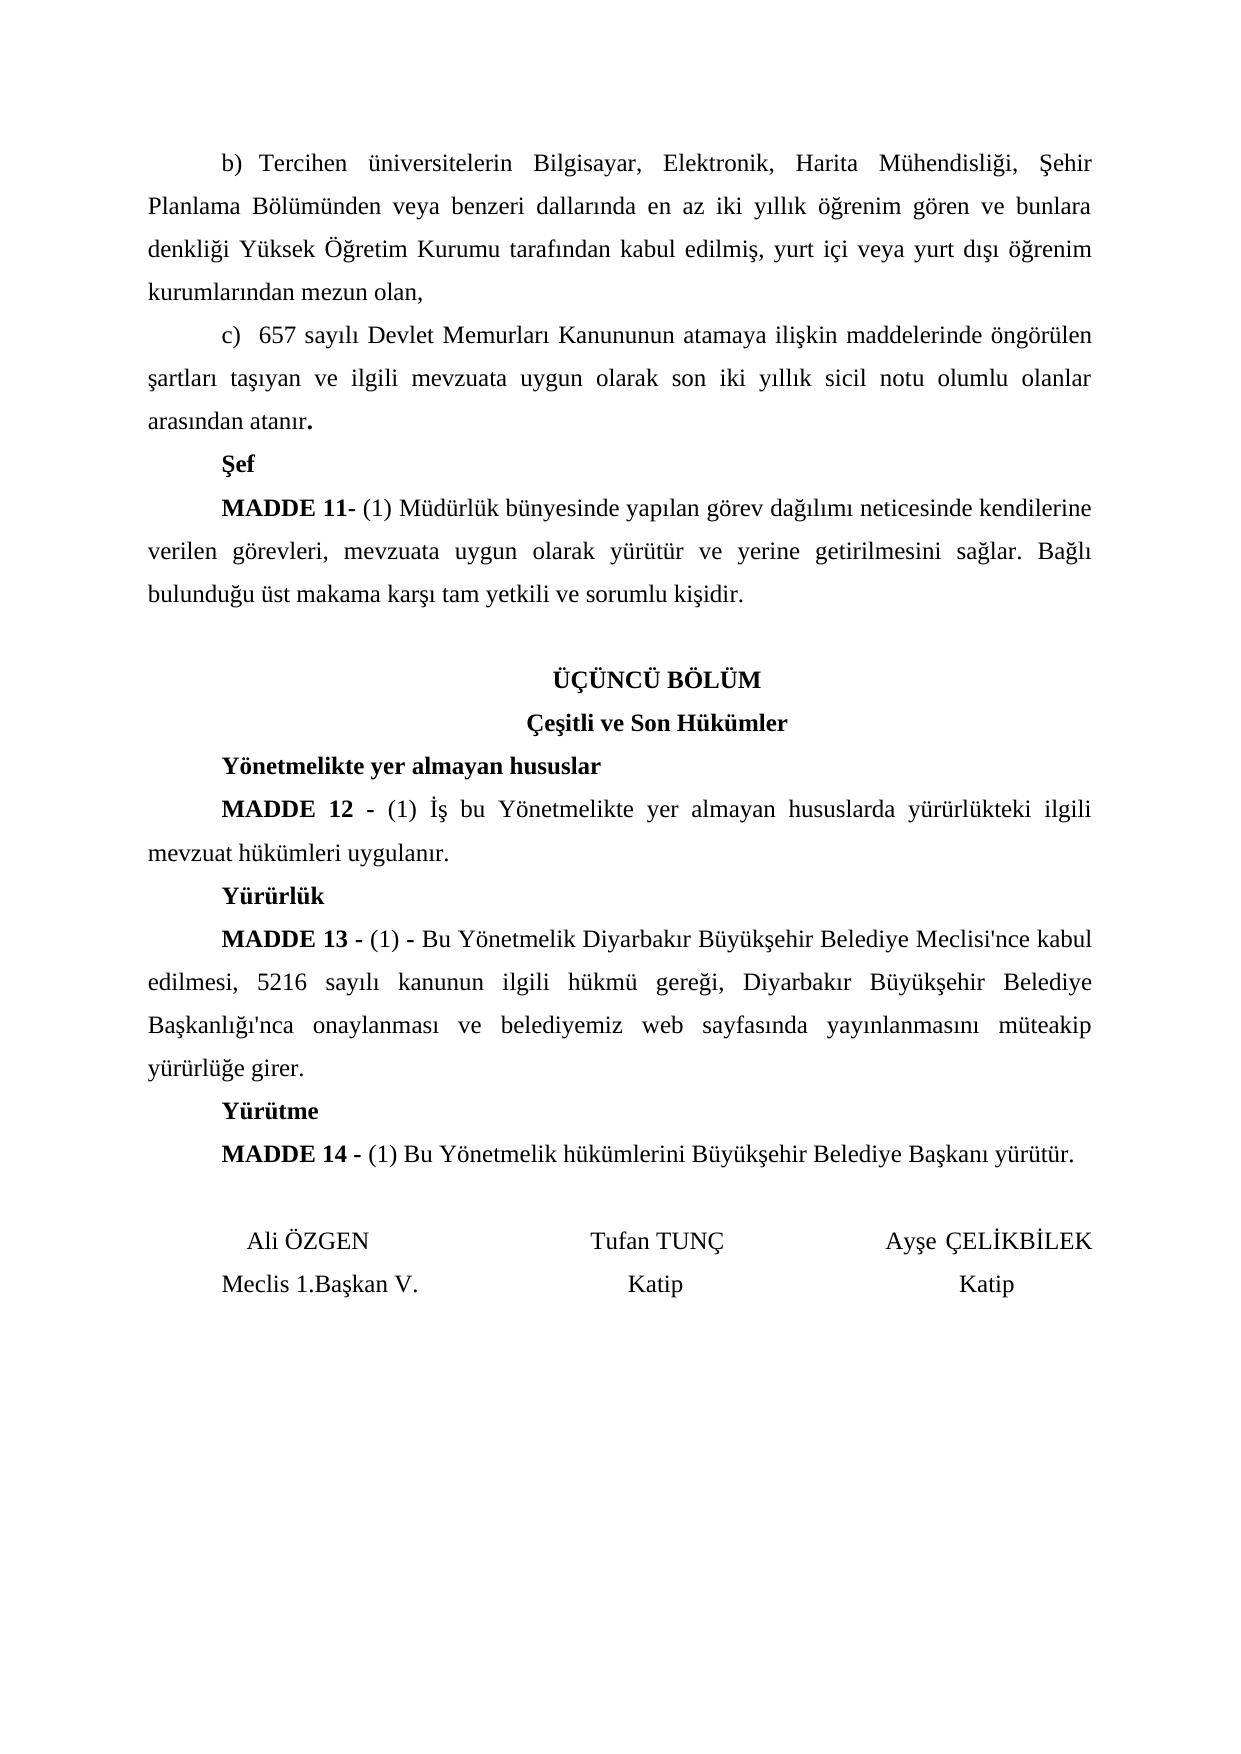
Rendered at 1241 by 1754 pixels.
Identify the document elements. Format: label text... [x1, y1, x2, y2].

text Şef [148, 449, 1093, 478]
list 657 sayılı Devlet Memurları Kanununun atamaya ilişkin maddelerinde öngörülen şartları taşıyan ve ilgili mevzuata uygun olarak son iki yıllık sicil notu olumlu olanlar arasından atanır. [148, 320, 1093, 435]
subtitle Yürütme [148, 1096, 1093, 1125]
text MADDE 13 - (1) - Bu Yönetmelik Diyarbakır Büyükşehir Belediye Meclisi'nce kabul edilmesi, 5216 sayılı kanunun ilgili hükmü gereği, Diyarbakır Büyükşehir Belediye Başkanlığı'nca onaylanması ve belediyemiz web sayfasında yayınlanmasını müteakip yürürlüğe girer. [148, 924, 1093, 1082]
text Yönetmelikte yer almayan hususlar [148, 751, 1093, 780]
subtitle Çeşitli ve Son Hükümler [148, 708, 1093, 737]
text MADDE 14 - (1) Bu Yönetmelik hükümlerini Büyükşehir Belediye Başkanı yürütür. [148, 1139, 1093, 1168]
list Tercihen üniversitelerin Bilgisayar, Elektronik, Harita Mühendisliği, Şehir Planlama Bölümünden veya benzeri dallarında en az iki yıllık öğrenim gören ve bunlara denkliği Yüksek Öğretim Kurumu tarafından kabul edilmiş, yurt içi veya yurt dışı öğrenim kurumlarından mezun olan, [148, 148, 1093, 306]
text Yürürlük [148, 881, 1093, 909]
text MADDE 12 - (1) İş bu Yönetmelikte yer almayan hususlarda yürürlükteki ilgili mevzuat hükümleri uygulanır. [148, 794, 1093, 866]
text MADDE 11- (1) Müdürlük bünyesinde yapılan görev dağılımı neticesinde kendilerine verilen görevleri, mevzuata uygun olarak yürütür ve yerine getirilmesini sağlar. Bağlı bulunduğu üst makama karşı tam yetkili ve sorumlu kişidir. [148, 493, 1093, 608]
text Ali ÖZGEN Tufan TUNÇ Ayşe ÇELİKBİLEK Meclis 1.Başkan V. Katip Katip [148, 1226, 1093, 1298]
text ÜÇÜNCÜ BÖLÜM [148, 665, 1093, 694]
